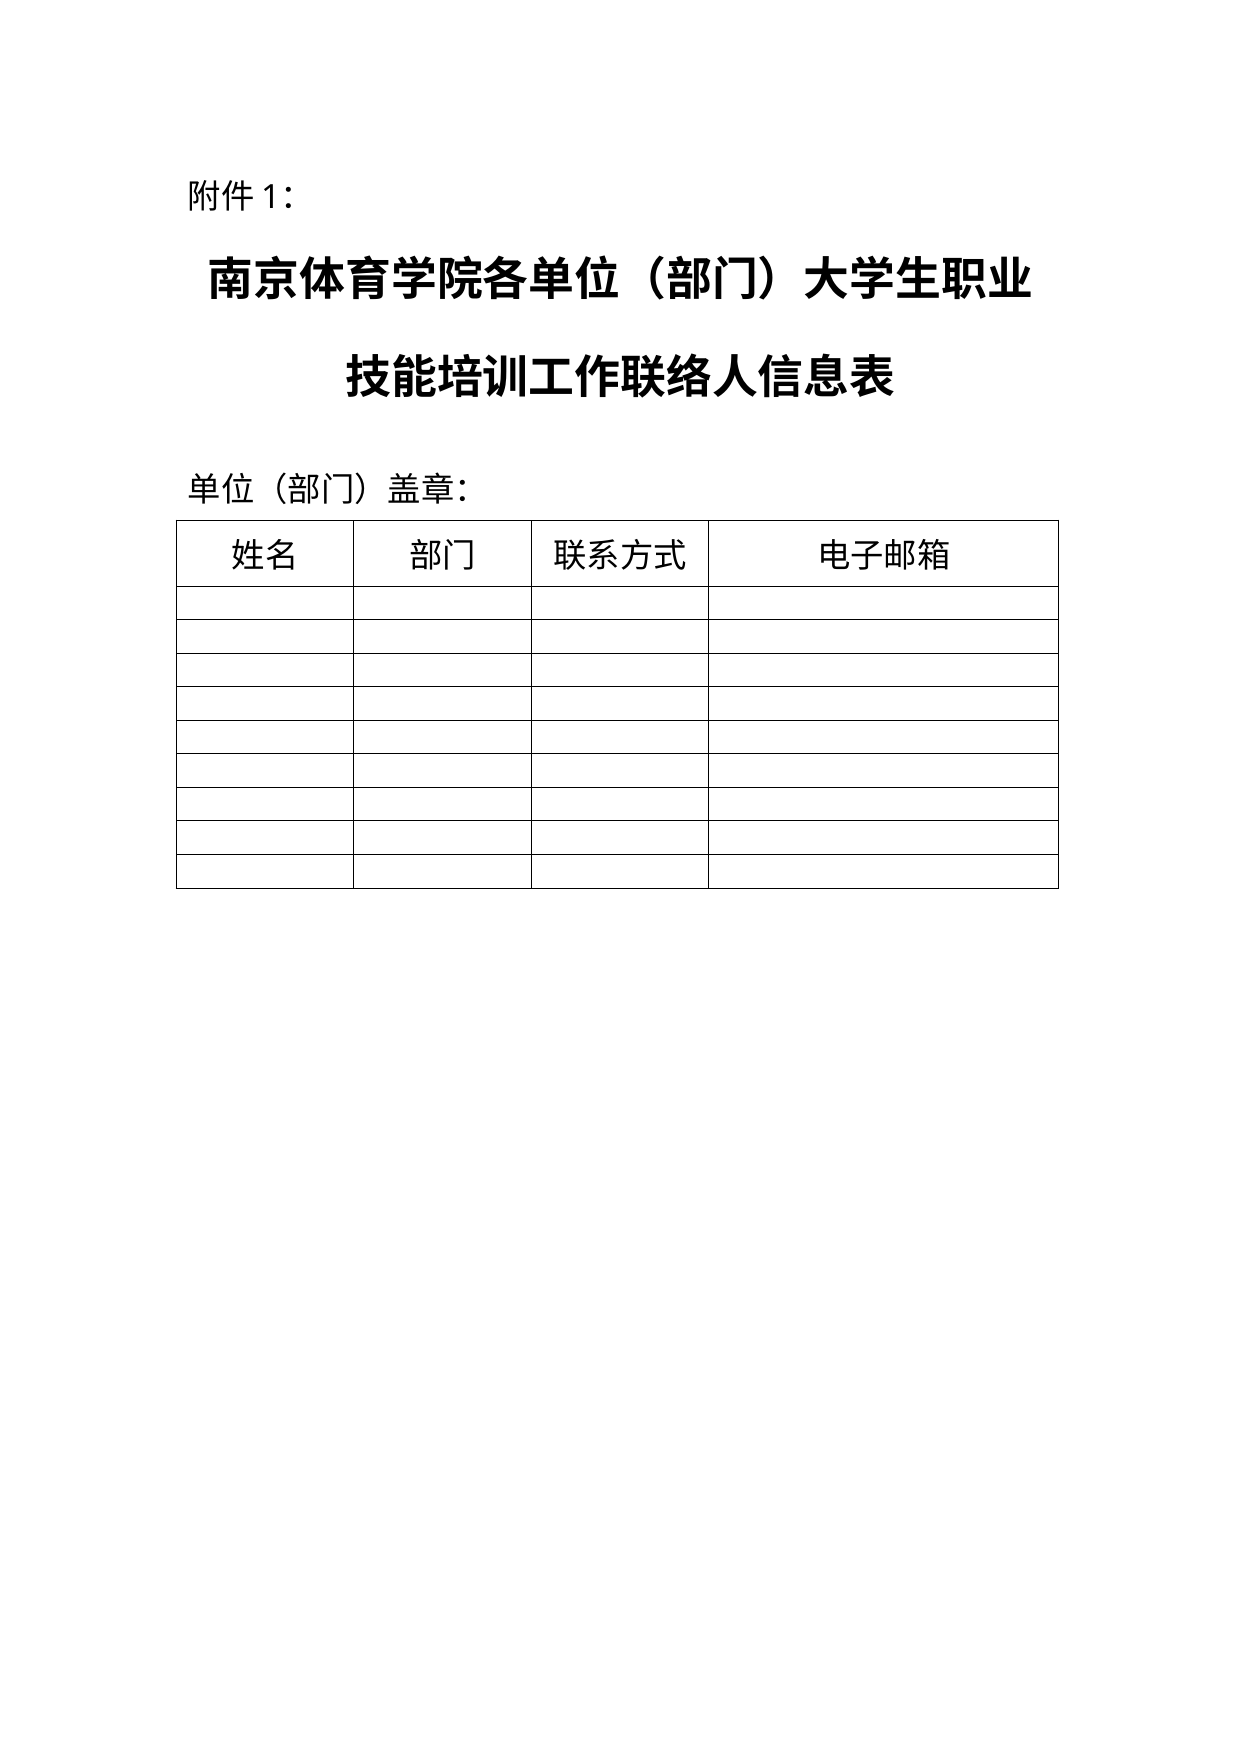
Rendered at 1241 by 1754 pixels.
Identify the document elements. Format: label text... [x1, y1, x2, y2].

table_cell [177, 855, 353, 887]
table_cell [532, 654, 708, 686]
table_cell [709, 654, 1058, 686]
table_cell [709, 620, 1058, 653]
table_cell [177, 654, 353, 686]
table_cell [709, 754, 1058, 787]
table_cell [354, 654, 531, 686]
table_cell [177, 721, 353, 753]
table_cell [354, 721, 531, 753]
text 南京体育学院各单位（部门）大学生职业 [187, 227, 1053, 324]
table_cell [709, 855, 1058, 887]
table_cell [532, 587, 708, 619]
table_cell [177, 788, 353, 820]
table_cell [354, 587, 531, 619]
table_cell [354, 855, 531, 887]
table_cell [532, 821, 708, 854]
table_cell [354, 754, 531, 787]
table_cell [354, 821, 531, 854]
table_header 联系方式 [532, 521, 708, 586]
table_header 电子邮箱 [709, 521, 1058, 586]
table_cell [354, 687, 531, 720]
table_header 姓名 [177, 521, 353, 586]
table_cell [532, 788, 708, 820]
table_cell [177, 754, 353, 787]
table_header 部门 [354, 521, 531, 586]
table_cell [177, 620, 353, 653]
text 单位（部门）盖章： [187, 454, 1053, 519]
table_cell [709, 721, 1058, 753]
table_cell [354, 788, 531, 820]
table_cell [532, 620, 708, 653]
table_cell [354, 620, 531, 653]
table_cell [532, 687, 708, 720]
table_cell [177, 587, 353, 619]
text 附件1： [187, 162, 1053, 227]
table_cell [709, 788, 1058, 820]
table_cell [532, 721, 708, 753]
table_cell [709, 587, 1058, 619]
table_cell [709, 821, 1058, 854]
table_cell [532, 754, 708, 787]
text 技能培训工作联络人信息表 [187, 324, 1053, 422]
table_cell [177, 687, 353, 720]
table_cell [177, 821, 353, 854]
table_cell [709, 687, 1058, 720]
table_cell [532, 855, 708, 887]
